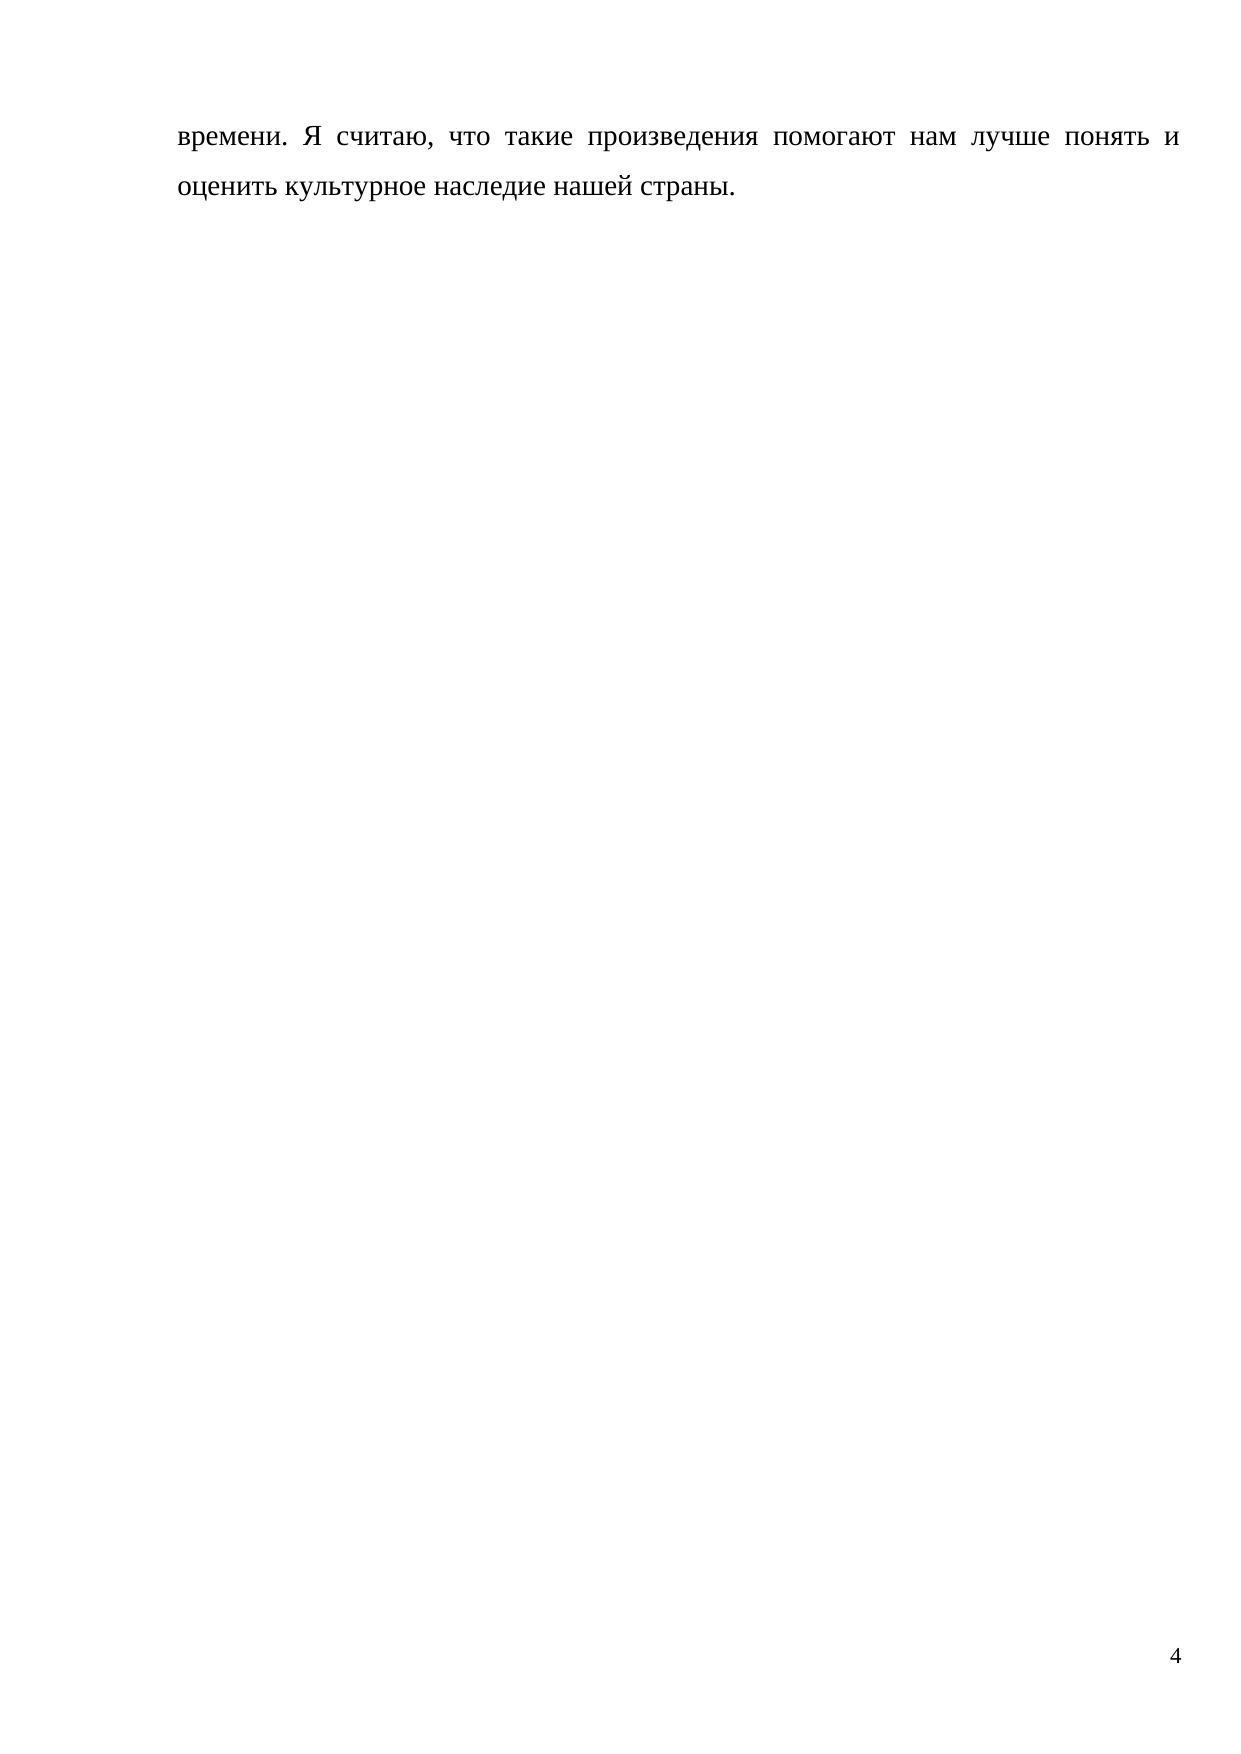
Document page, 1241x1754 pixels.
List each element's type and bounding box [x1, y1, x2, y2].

text [177, 118, 1181, 202]
